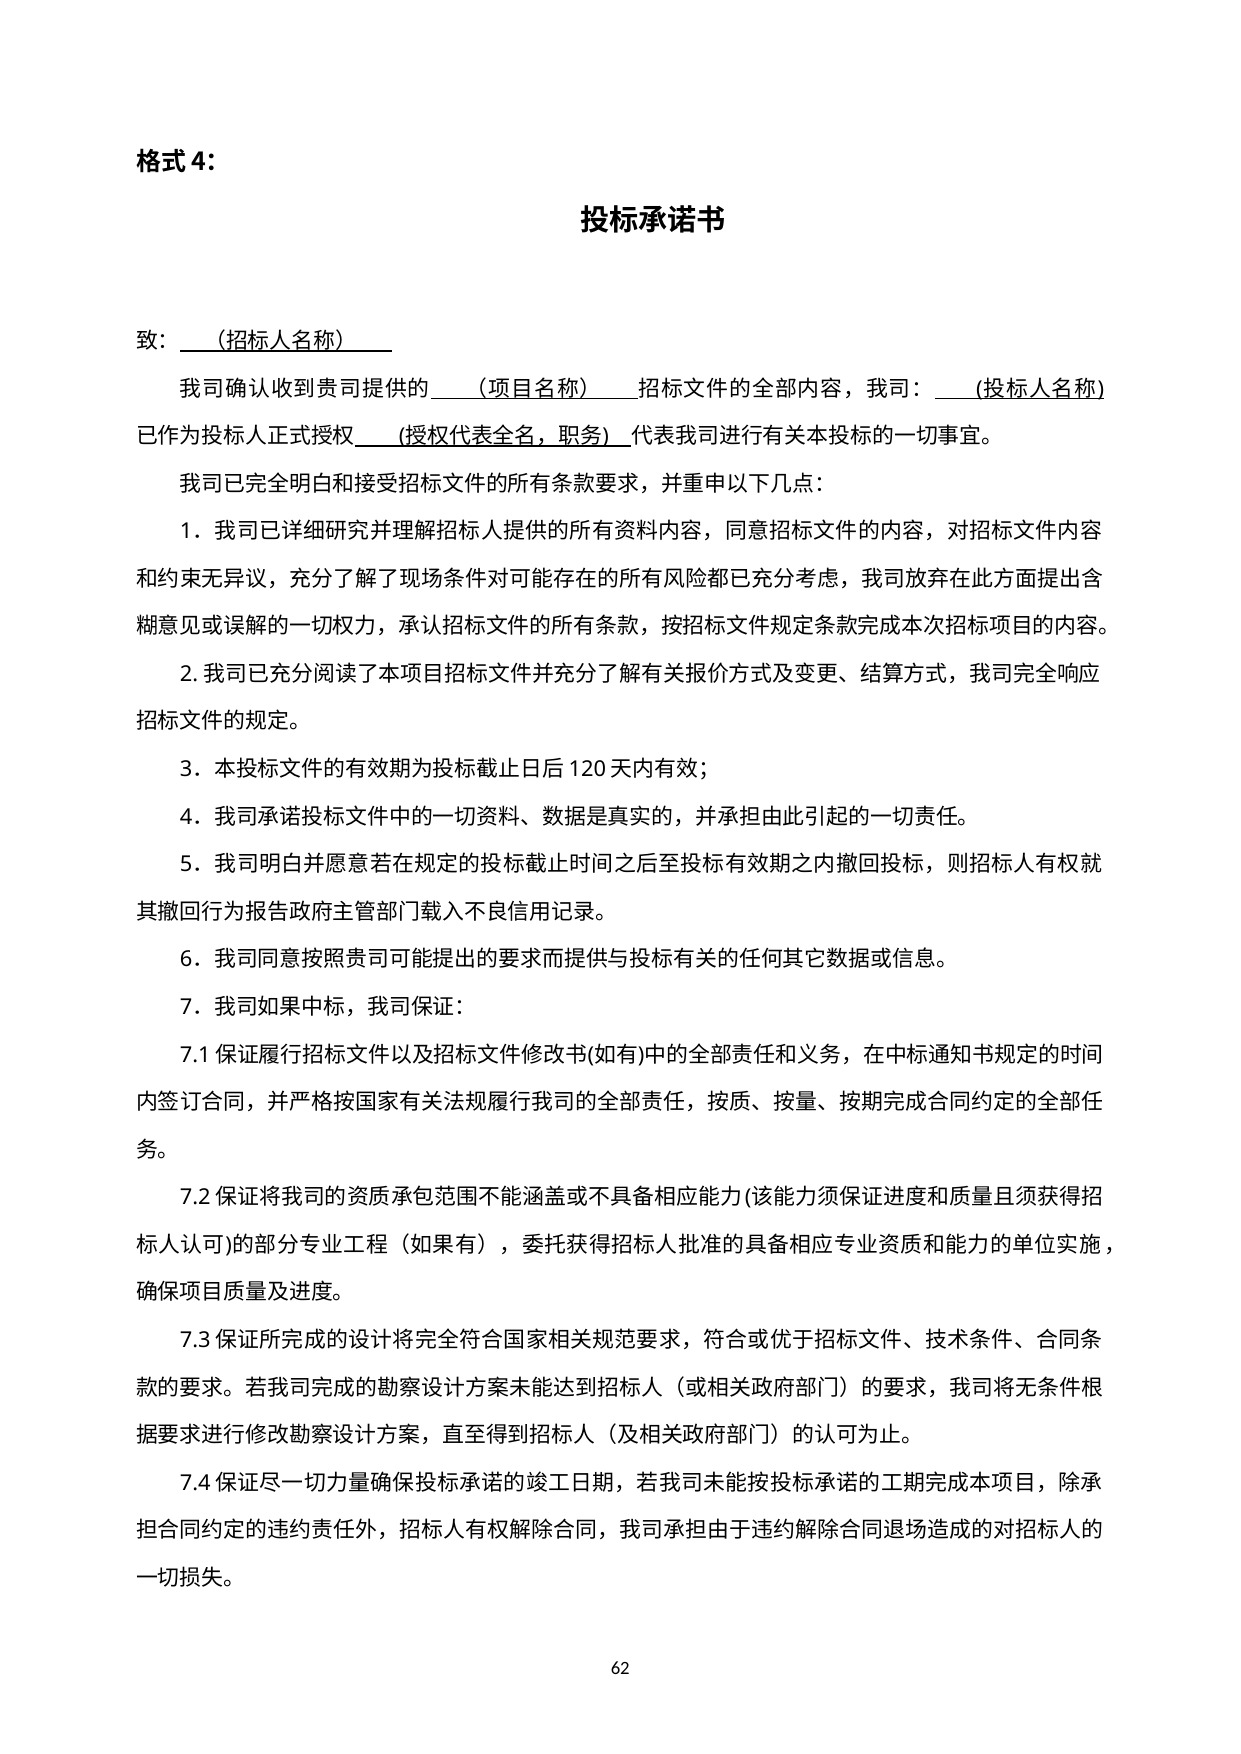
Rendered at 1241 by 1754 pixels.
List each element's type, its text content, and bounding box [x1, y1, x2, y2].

text 7.1保证履行招标文件以及招标文件修改书(如有)中的全部责任和义务，在中标通知书规定的时间内签订合同，并严格按国家有关法规履行我司的全部责任，按质、按量、按期完成合同约定的全部任务。 [136, 1037, 1104, 1163]
text 7．我司如果中标，我司保证： [136, 989, 1104, 1021]
text 5．我司明白并愿意若在规定的投标截止时间之后至投标有效期之内撤回投标，则招标人有权就其撤回行为报告政府主管部门载入不良信用记录。 [136, 846, 1104, 926]
text 7.4保证尽一切力量确保投标承诺的竣工日期，若我司未能按投标承诺的工期完成本项目，除承担合同约定的违约责任外，招标人有权解除合同，我司承担由于违约解除合同退场造成的对招标人的一切损失。 [136, 1464, 1104, 1591]
text 我司已完全明白和接受招标文件的所有条款要求，并重申以下几点： [136, 466, 1104, 497]
text 格式4： [136, 142, 1104, 178]
text 6．我司同意按照贵司可能提出的要求而提供与投标有关的任何其它数据或信息。 [136, 941, 1104, 973]
text 4．我司承诺投标文件中的一切资料、数据是真实的，并承担由此引起的一切责任。 [136, 799, 1104, 830]
text 1．我司已详细研究并理解招标人提供的所有资料内容，同意招标文件的内容，对招标文件内容和约束无异议，充分了解了现场条件对可能存在的所有风险都已充分考虑，我司放弃在此方面提出含糊意见或误解的一切权力，承认招标文件的所有条款，按招标文件规定条款完成本次招标项目的内容。 [136, 513, 1104, 640]
text 投标承诺书 [136, 196, 1104, 238]
text 我司确认收到贵司提供的 （项目名称） 招标文件的全部内容，我司： (投标人名称) 已作为投标人正式授权 (授权代表全名，职务) 代表我司进行有关本投标的一切事宜。 [136, 371, 1104, 450]
text 3．本投标文件的有效期为投标截止日后120天内有效； [136, 751, 1104, 783]
text 7.3保证所完成的设计将完全符合国家相关规范要求，符合或优于招标文件、技术条件、合同条款的要求。若我司完成的勘察设计方案未能达到招标人（或相关政府部门）的要求，我司将无条件根据要求进行修改勘察设计方案，直至得到招标人（及相关政府部门）的认可为止。 [136, 1322, 1104, 1449]
text 7.2保证将我司的资质承包范围不能涵盖或不具备相应能力(该能力须保证进度和质量且须获得招标人认可)的部分专业工程（如果有），委托获得招标人批准的具备相应专业资质和能力的单位实施，确保项目质量及进度。 [136, 1179, 1104, 1306]
text 致： （招标人名称） [136, 323, 1104, 355]
text 2. 我司已充分阅读了本项目招标文件并充分了解有关报价方式及变更、结算方式，我司完全响应招标文件的规定。 [136, 656, 1104, 735]
